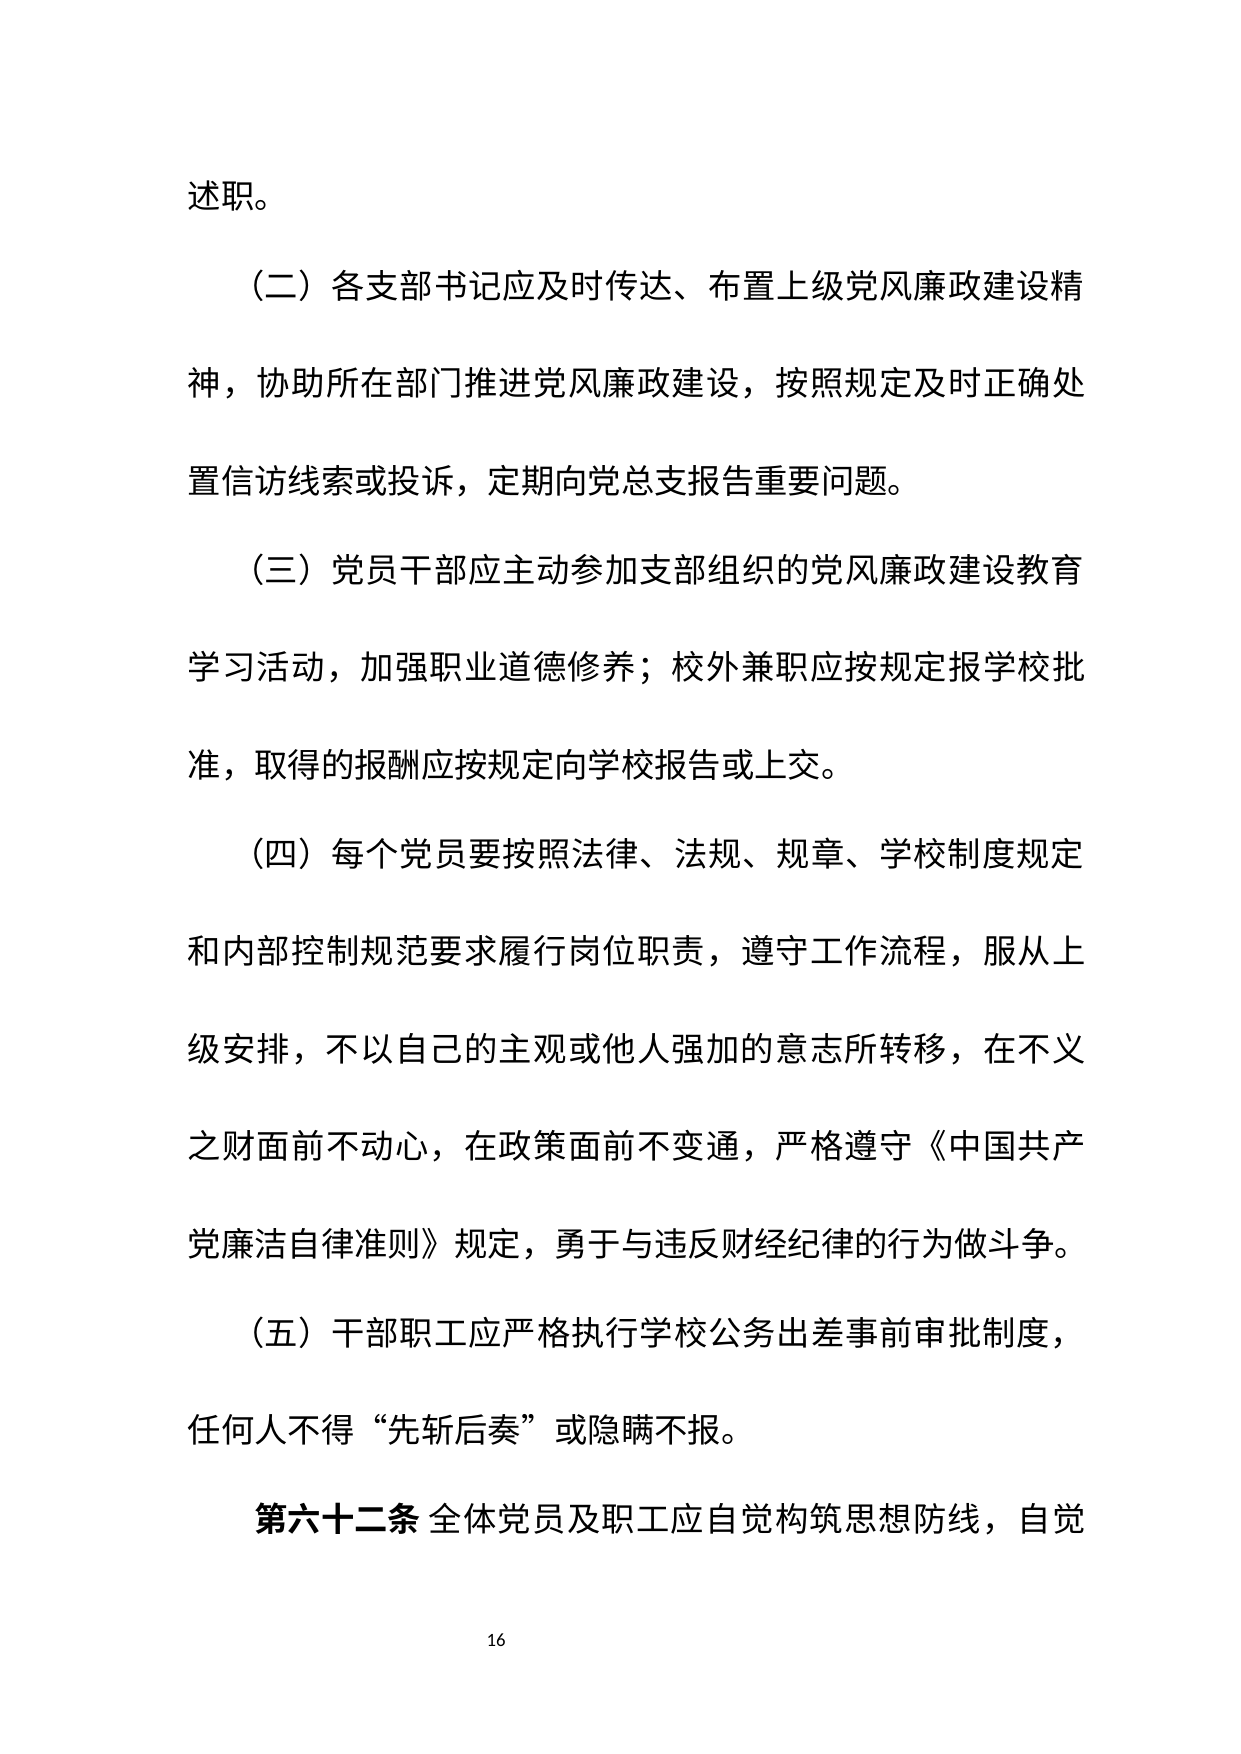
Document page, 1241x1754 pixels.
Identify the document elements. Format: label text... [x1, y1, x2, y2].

list 干部职工应严格执行学校公务出差事前审批制度，任何人不得“先斩后奏”或隐瞒不报。 [187, 1298, 1085, 1461]
list 党员干部应主动参加支部组织的党风廉政建设教育学习活动，加强职业道德修养；校外兼职应按规定报学校批准，取得的报酬应按规定向学校报告或上交。 [187, 535, 1085, 795]
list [187, 162, 1085, 227]
list 每个党员要按照法律、法规、规章、学校制度规定和内部控制规范要求履行岗位职责，遵守工作流程，服从上级安排，不以自己的主观或他人强加的意志所转移，在不义之财面前不动心，在政策面前不变通，严格遵守《中国共产党廉洁自律准则》规定，勇于与违反财经纪律的行为做斗争。 [187, 819, 1085, 1274]
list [187, 1485, 1085, 1550]
list 各支部书记应及时传达、布置上级党风廉政建设精神，协助所在部门推进党风廉政建设，按照规定及时正确处置信访线索或投诉，定期向党总支报告重要问题。 [187, 251, 1085, 511]
